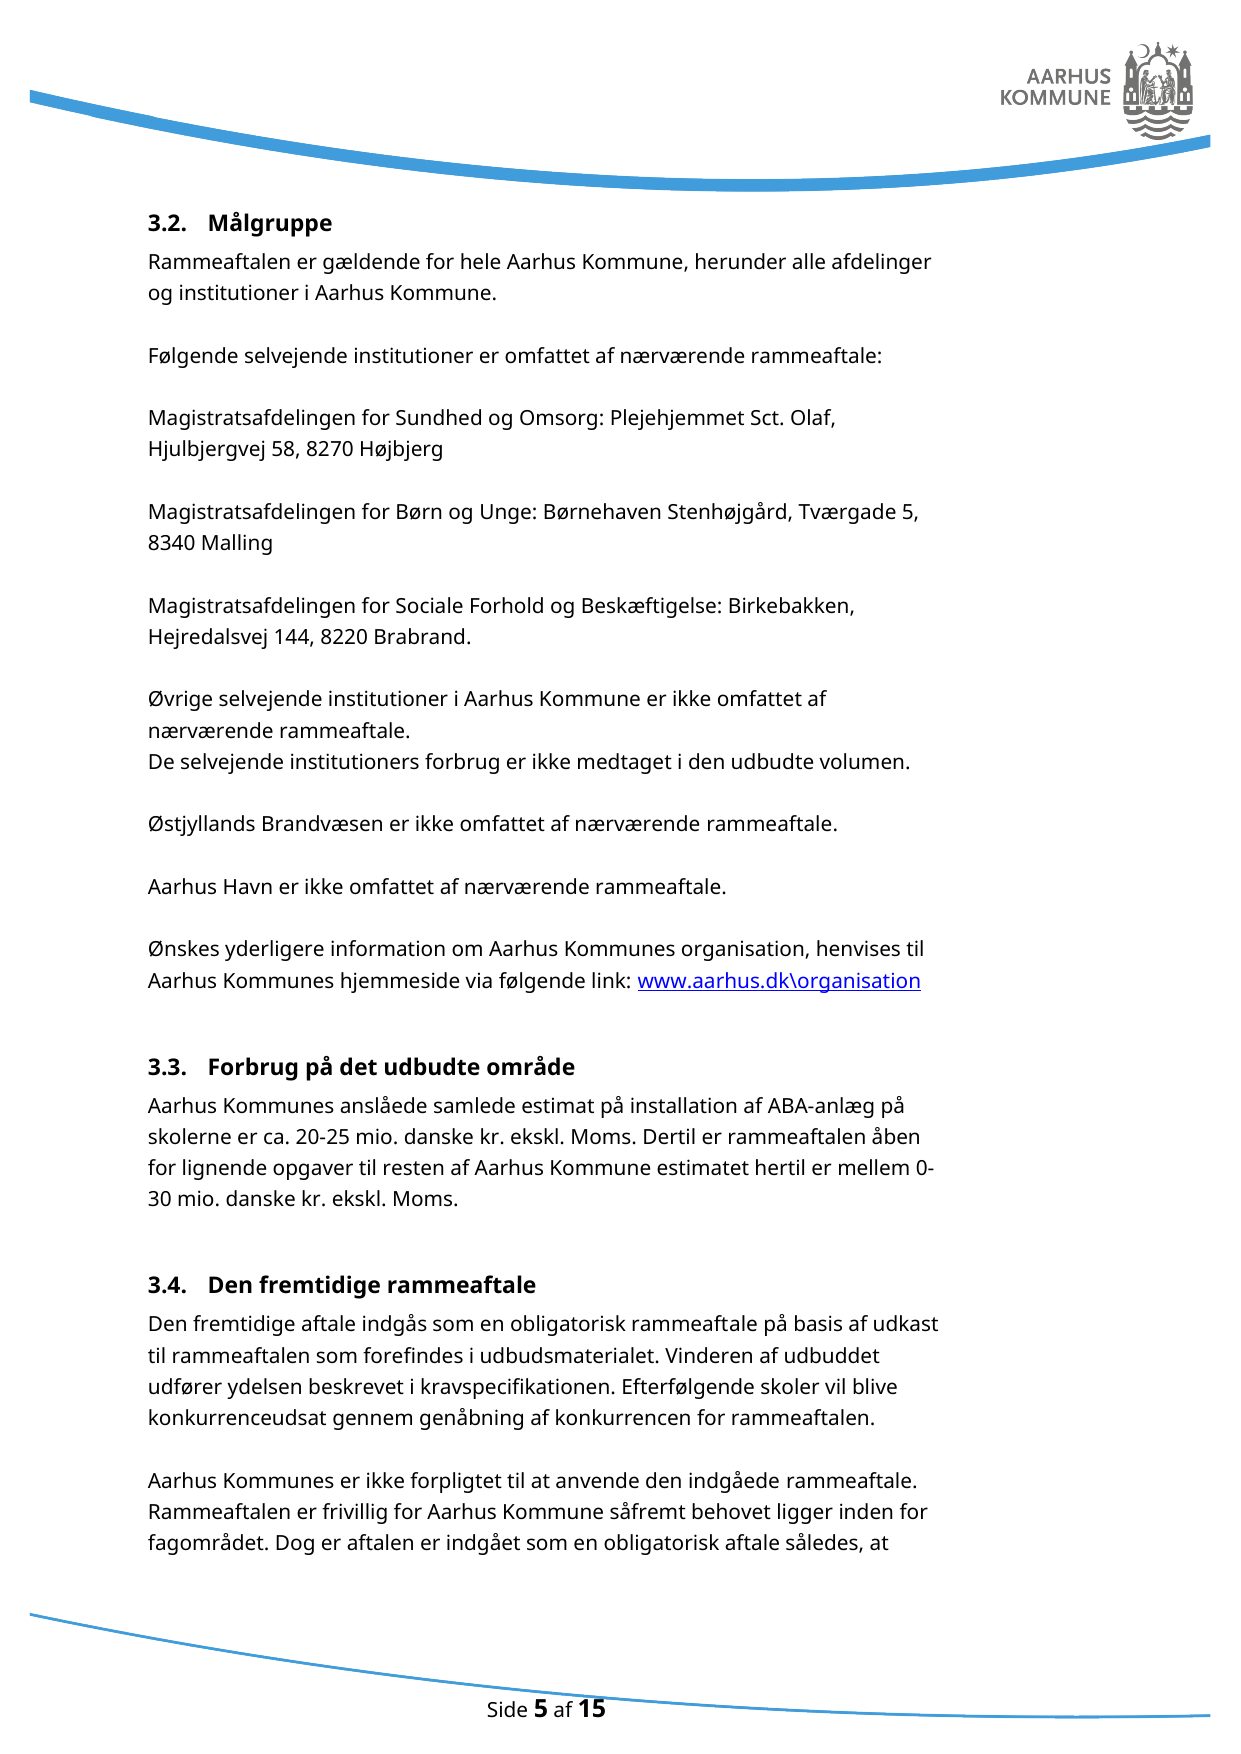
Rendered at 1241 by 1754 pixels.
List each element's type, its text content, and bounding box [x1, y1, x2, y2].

picture [29, 41, 1211, 192]
text Rammeaftalen er gældende for hele Aarhus Kommune, herunder alle afdelinger og institutioner i Aarhus Kommune. [148, 244, 945, 307]
text Ønskes yderligere information om Aarhus Kommunes organisation, henvises til Aarhus Kommunes hjemmeside via følgende link: www.aarhus.dk\organisation [148, 932, 945, 994]
subtitle Den fremtidige rammeaftale [148, 1269, 945, 1301]
text De selvejende institutioners forbrug er ikke medtaget i den udbudte volumen. [148, 744, 945, 776]
text Østjyllands Brandvæsen er ikke omfattet af nærværende rammeaftale. [148, 807, 945, 838]
subtitle Målgruppe [148, 207, 945, 238]
subtitle Forbrug på det udbudte område [148, 1051, 945, 1082]
text Følgende selvejende institutioner er omfattet af nærværende rammeaftale: [148, 338, 945, 369]
text Øvrige selvejende institutioner i Aarhus Kommune er ikke omfattet af nærværende rammeaftale. [148, 682, 945, 744]
text Magistratsafdelingen for Børn og Unge: Børnehaven Stenhøjgård, Tværgade 5, 8340 Malling [148, 494, 945, 557]
text Magistratsafdelingen for Sociale Forhold og Beskæftigelse: Birkebakken, Hejredalsvej 144, 8220 Brabrand. [148, 588, 945, 651]
text Magistratsafdelingen for Sundhed og Omsorg: Plejehjemmet Sct. Olaf, Hjulbjergvej 58, 8270 Højbjerg [148, 401, 945, 463]
text Den fremtidige aftale indgås som en obligatorisk rammeaftale på basis af udkast til rammeaftalen som forefindes i udbudsmaterialet. Vinderen af udbuddet udfører ydelsen beskrevet i kravspecifikationen. Efterfølgende skoler vil blive konkurrenceudsat gennem genåbning af konkurrencen for rammeaftalen. [148, 1307, 945, 1432]
text Aarhus Kommunes anslåede samlede estimat på installation af ABA-anlæg på skolerne er ca. 20-25 mio. danske kr. ekskl. Moms. Dertil er rammeaftalen åben for lignende opgaver til resten af Aarhus Kommune estimatet hertil er mellem 0-30 mio. danske kr. ekskl. Moms. [148, 1088, 945, 1213]
text Aarhus Havn er ikke omfattet af nærværende rammeaftale. [148, 869, 945, 901]
picture [29, 1612, 1211, 1719]
